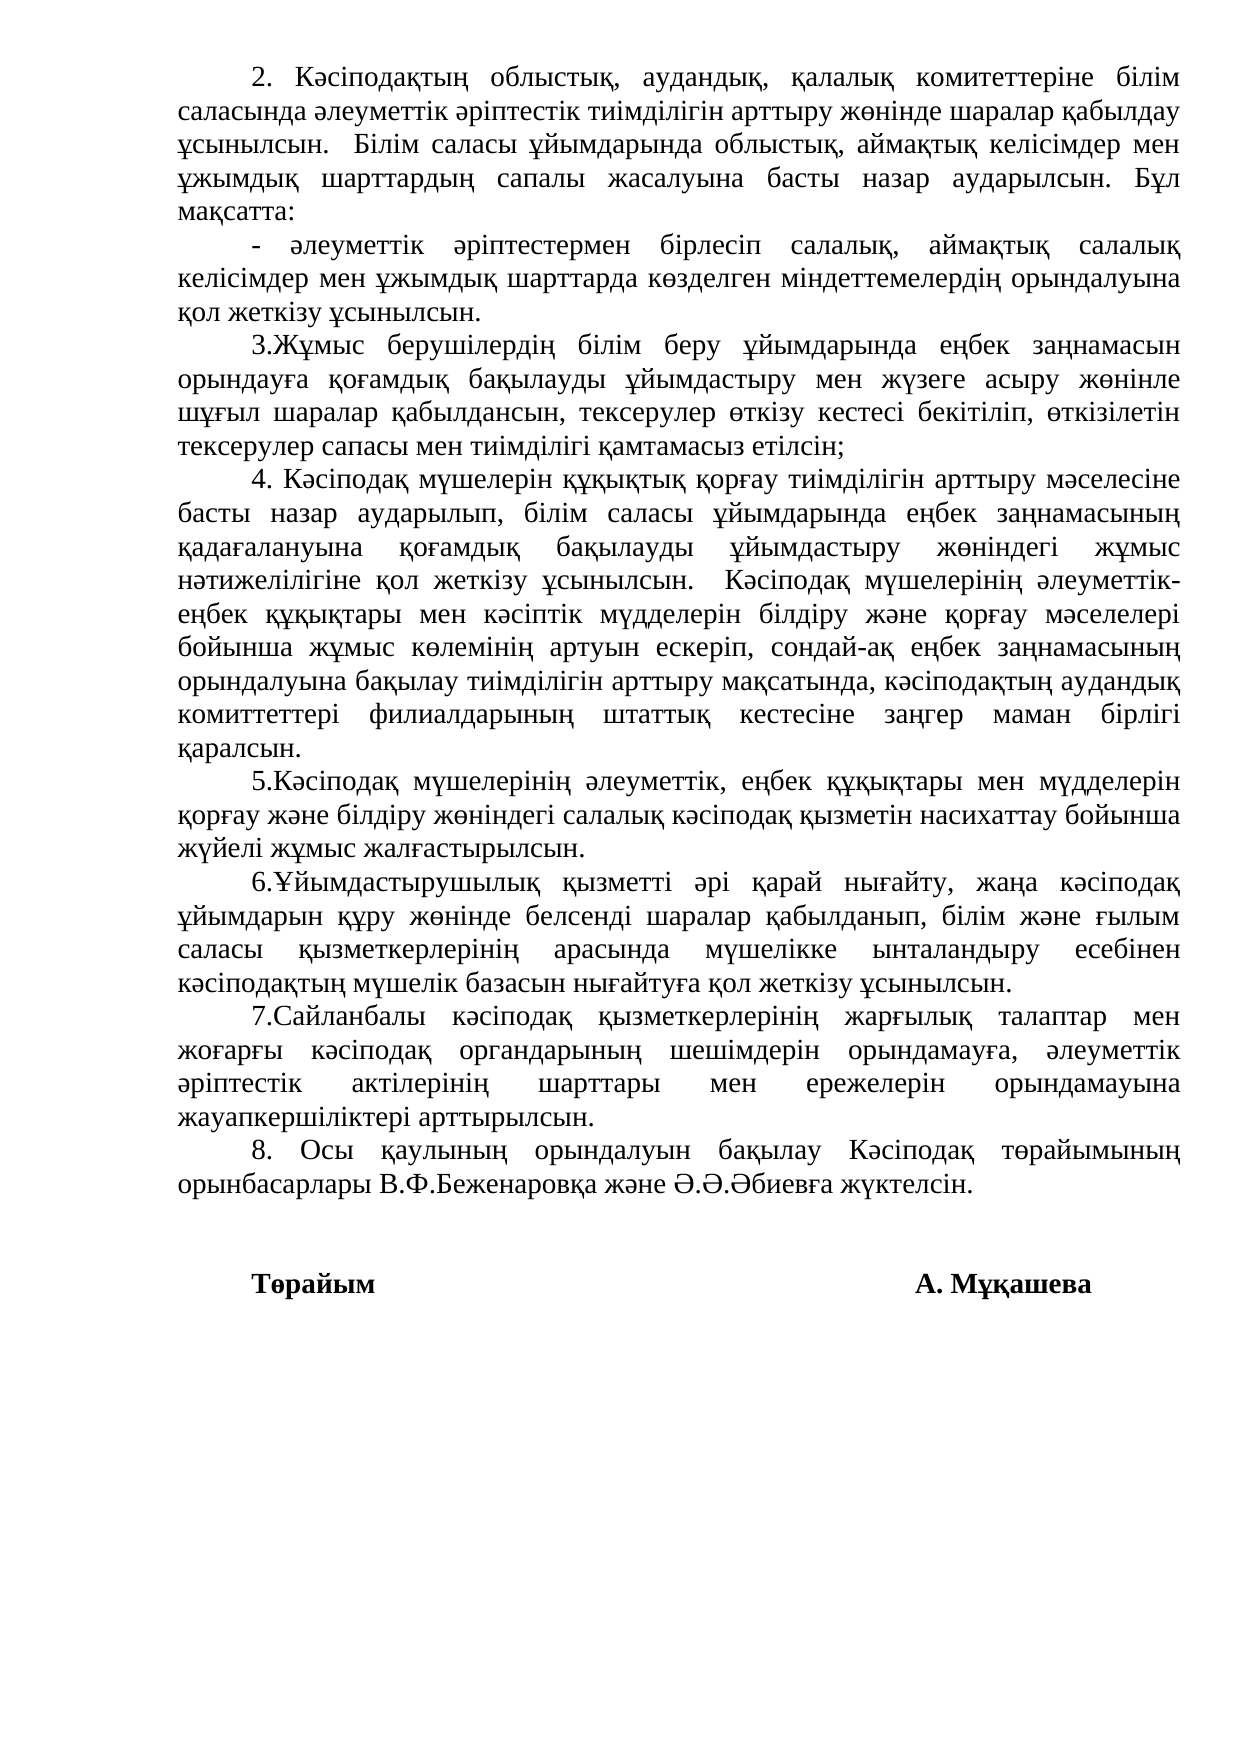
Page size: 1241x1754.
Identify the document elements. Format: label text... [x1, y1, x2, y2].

text 7.Сайланбалы кәсіподақ қызметкерлерінің жарғылық талаптар мен жоғарғы кәсіподақ органдарының шешімдерін орындамауға, әлеуметтік әріптестік актілерінің шарттары мен ережелерін орындамауына жауапкершіліктері арттырылсын. [177, 998, 1181, 1132]
text - әлеуметтік әріптестермен бірлесіп салалық, аймақтық салалық келісімдер мен ұжымдық шарттарда көзделген міндеттемелердің орындалуына қол жеткізу ұсынылсын. [177, 227, 1181, 327]
text 4. Кәсіподақ мүшелерін құқықтық қорғау тиімділігін арттыру мәселесіне басты назар аударылып, білім саласы ұйымдарында еңбек заңнамасының қадағалануына қоғамдық бақылауды ұйымдастыру жөніндегі жұмыс нәтижелілігіне қол жеткізу ұсынылсын. Кәсіподақ мүшелерінің әлеуметтік-еңбек құқықтары мен кәсіптік мүдделерін білдіру және қорғау мәселелері бойынша жұмыс көлемінің артуын ескеріп, сондай-ақ еңбек заңнамасының орындалуына бақылау тиімділігін арттыру мақсатында, кәсіподақтың аудандық комиттеттері филиалдарының штаттық кестесіне заңгер маман бірлігі қаралсын. [177, 462, 1181, 763]
text 2. Кәсіподақтың облыстық, аудандық, қалалық комитеттеріне білім саласында әлеуметтік әріптестік тиімділігін арттыру жөнінде шаралар қабылдау ұсынылсын. Білім саласы ұйымдарында облыстық, аймақтық келісімдер мен ұжымдық шарттардың сапалы жасалуына басты назар аударылсын. Бұл мақсатта: [177, 59, 1181, 227]
text 5.Кәсіподақ мүшелерінің әлеуметтік, еңбек құқықтары мен мүдделерін қорғау және білдіру жөніндегі салалық кәсіподақ қызметін насихаттау бойынша жүйелі жұмыс жалғастырылсын. [177, 763, 1181, 864]
text 3.Жұмыс берушілердің білім беру ұйымдарында еңбек заңнамасын орындауға қоғамдық бақылауды ұйымдастыру мен жүзеге асыру жөнінле шұғыл шаралар қабылдансын, тексерулер өткізу кестесі бекітіліп, өткізілетін тексерулер сапасы мен тиімділігі қамтамасыз етілсін; [177, 327, 1181, 462]
text 6.Ұйымдастырушылық қызметті әрі қарай нығайту, жаңа кәсіподақ ұйымдарын құру жөнінде белсенді шаралар қабылданып, білім және ғылым саласы қызметкерлерінің арасында мүшелікке ынталандыру есебінен кәсіподақтың мүшелік базасын нығайтуға қол жеткізу ұсынылсын. [177, 864, 1181, 998]
text Төрайым А. Мұқашева [177, 1267, 1181, 1300]
text 8. Осы қаулының орындалуын бақылау Кәсіподақ төрайымының орынбасарлары В.Ф.Беженаровқа және Ә.Ә.Әбиевға жүктелсін. [177, 1132, 1181, 1199]
